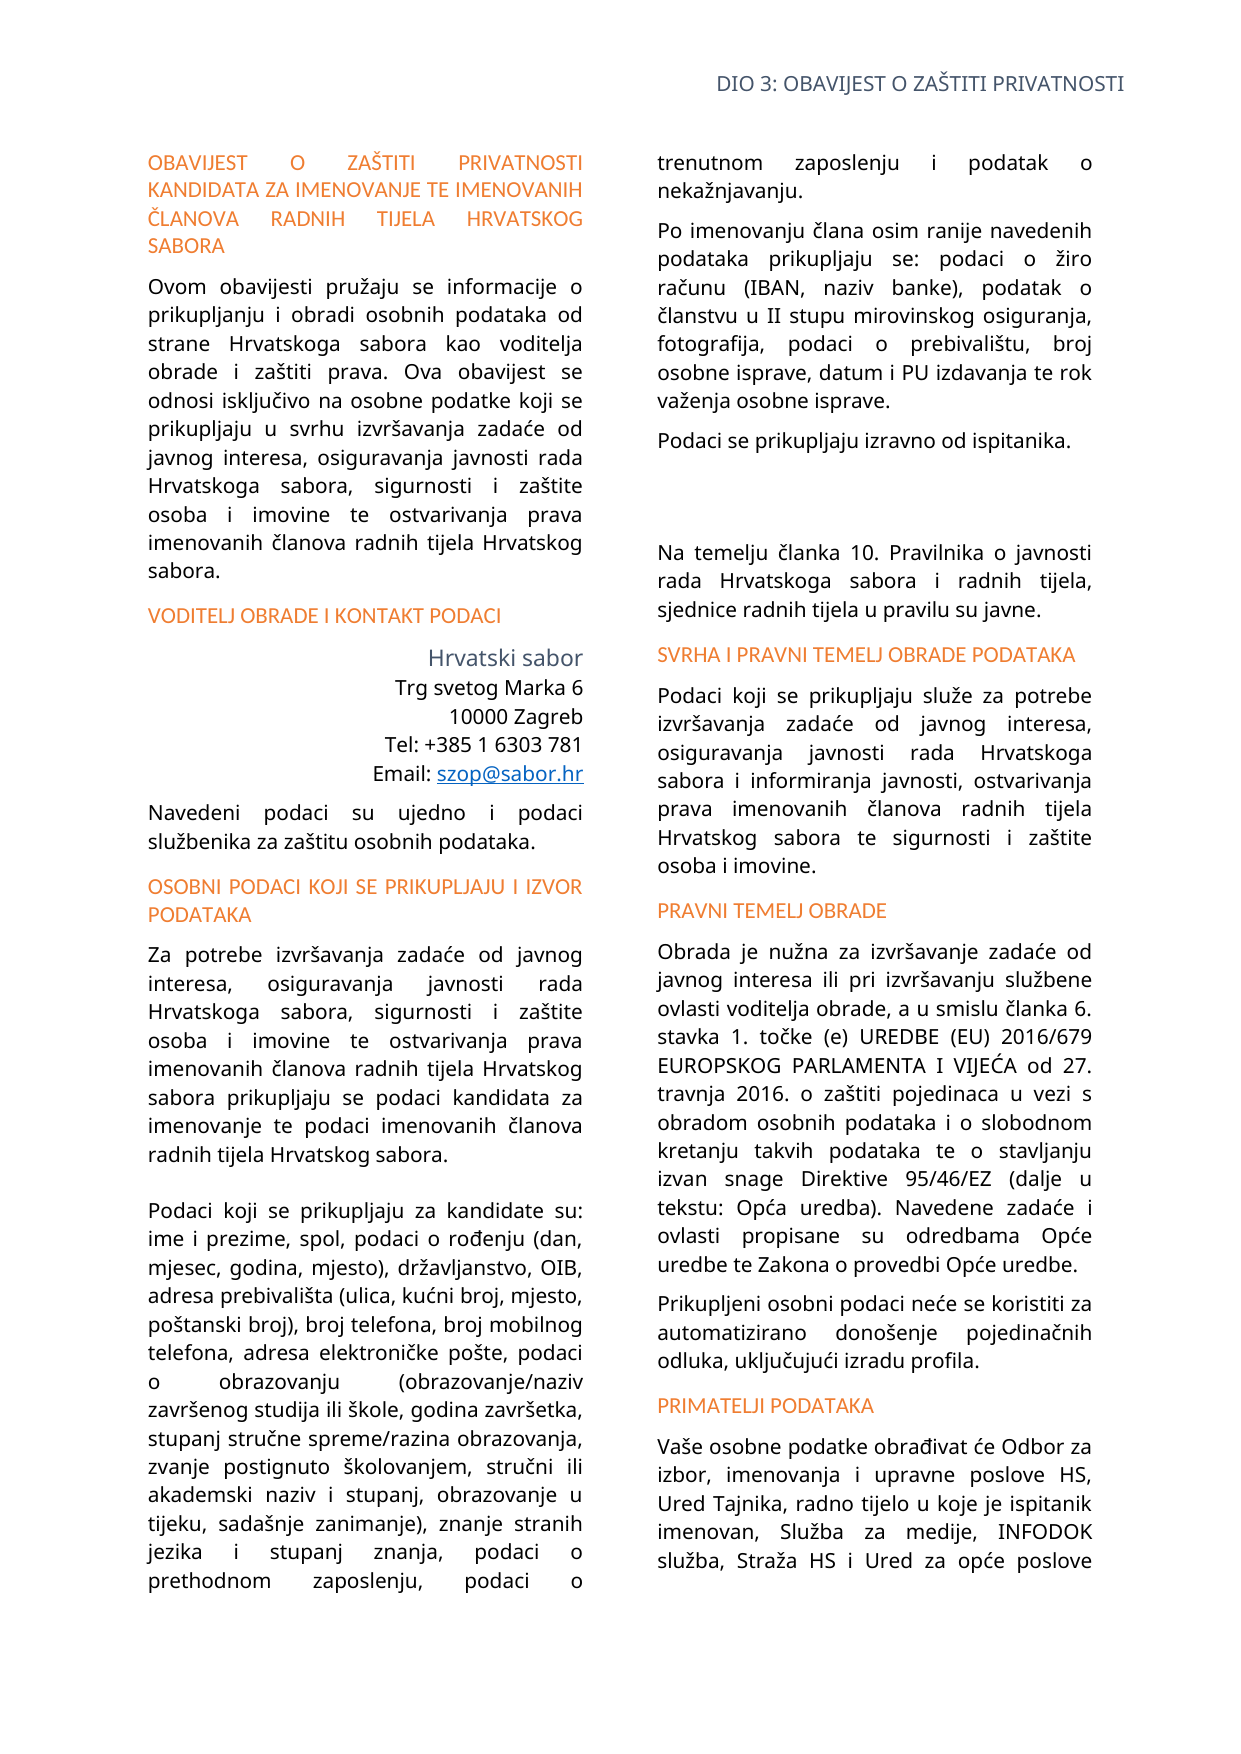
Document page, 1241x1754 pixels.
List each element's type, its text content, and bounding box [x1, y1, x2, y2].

text Obrada je nužna za izvršavanje zadaće od javnog interesa ili pri izvršavanju službene ovlasti voditelja obrade, a u smislu članka 6. stavka 1. točke (e) UREDBE (EU) 2016/679 EUROPSKOG PARLAMENTA I VIJEĆA od 27. travnja 2016. o zaštiti pojedinaca u vezi s obradom osobnih podataka i o slobodnom kretanju takvih podataka te o stavljanju izvan snage Direktive 95/46/EZ (dalje u tekstu: Opća uredba). Navedene zadaće i ovlasti propisane su odredbama Opće uredbe te Zakona o provedbi Opće uredbe. [657, 937, 1093, 1278]
text Svrha i pravni temelj obrade podataka [657, 640, 1093, 668]
text Obavijest o zaštiti privatnosti kandidata za imenovanje te imenovanih članova radnih tijela Hrvatskog sabora [148, 148, 583, 260]
text Tel: +385 1 6303 781 [148, 730, 583, 759]
text Podaci koji se prikupljaju za kandidate su: ime i prezime, spol, podaci o rođenju (dan, mjesec, godina, mjesto), državljanstvo, OIB, adresa prebivališta (ulica, kućni broj, mjesto, poštanski broj), broj telefona, broj mobilnog telefona, adresa elektroničke pošte, podaci o obrazovanju (obrazovanje/naziv završenog studija ili škole, godina završetka, stupanj stručne spreme/razina obrazovanja, zvanje postignuto školovanjem, stručni ili akademski naziv i stupanj, obrazovanje u tijeku, sadašnje zanimanje), znanje stranih jezika i stupanj znanja, podaci o prethodnom zaposlenju, podaci o trenutnom zaposlenju i podatak o nekažnjavanju. [148, 1196, 583, 1594]
text 10000 Zagreb [148, 702, 583, 730]
text Prikupljeni osobni podaci neće se koristiti za automatizirano donošenje pojedinačnih odluka, uključujući izradu profila. [657, 1289, 1093, 1375]
text Pravni temelj obrade [657, 896, 1093, 924]
text Voditelj obrade i kontakt podaci [148, 602, 583, 630]
text Primatelji podataka [657, 1392, 1093, 1419]
text Podaci koji se prikupljaju služe za potrebe izvršavanja zadaće od javnog interesa, osiguravanja javnosti rada Hrvatskoga sabora i informiranja javnosti, ostvarivanja prava imenovanih članova radnih tijela Hrvatskog sabora te sigurnosti i zaštite osoba i imovine. [657, 681, 1093, 880]
text Email: szop@sabor.hr [148, 759, 583, 787]
text Hrvatski sabor [148, 642, 583, 673]
text Na temelju članka 10. Pravilnika o javnosti rada Hrvatskoga sabora i radnih tijela, sjednice radnih tijela u pravilu su javne. [657, 538, 1093, 623]
text Podaci se prikupljaju izravno od ispitanika. [657, 426, 1093, 455]
text Za potrebe izvršavanja zadaće od javnog interesa, osiguravanja javnosti rada Hrvatskoga sabora, sigurnosti i zaštite osoba i imovine te ostvarivanja prava imenovanih članova radnih tijela Hrvatskog sabora prikupljaju se podaci kandidata za imenovanje te podaci imenovanih članova radnih tijela Hrvatskog sabora. [148, 941, 583, 1168]
text Ovom obavijesti pružaju se informacije o prikupljanju i obradi osobnih podataka od strane Hrvatskoga sabora kao voditelja obrade i zaštiti prava. Ova obavijest se odnosi isključivo na osobne podatke koji se prikupljaju u svrhu izvršavanja zadaće od javnog interesa, osiguravanja javnosti rada Hrvatskoga sabora, sigurnosti i zaštite osoba i imovine te ostvarivanja prava imenovanih članova radnih tijela Hrvatskog sabora. [148, 272, 583, 585]
text Trg svetog Marka 6 [148, 673, 583, 702]
text Osobni podaci koji se prikupljaju i izvor podataka [148, 872, 583, 928]
text Po imenovanju člana osim ranije navedenih podataka prikupljaju se: podaci o žiro računu (IBAN, naziv banke), podatak o članstvu u II stupu mirovinskog osiguranja, fotografija, podaci o prebivalištu, broj osobne isprave, datum i PU izdavanja te rok važenja osobne isprave. [657, 216, 1093, 415]
text Navedeni podaci su ujedno i podaci službenika za zaštitu osobnih podataka. [148, 798, 583, 855]
